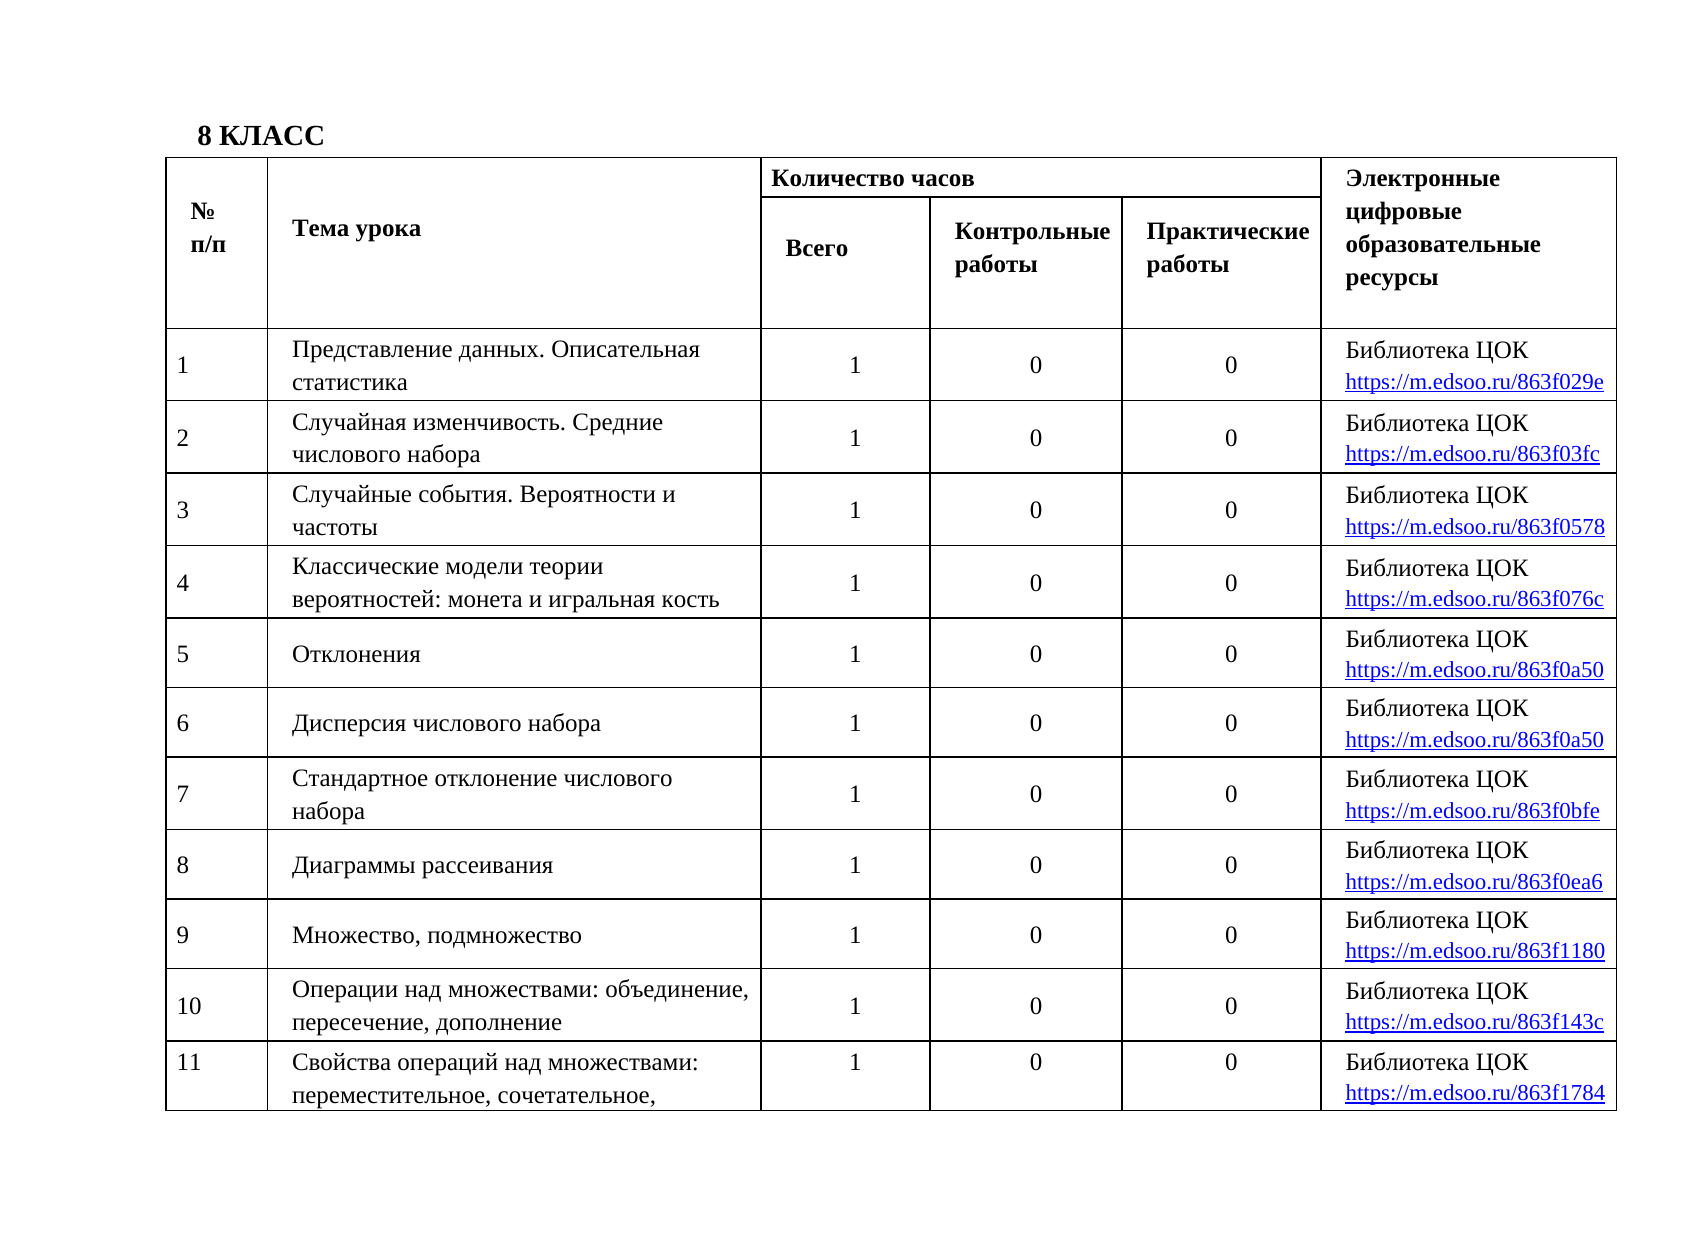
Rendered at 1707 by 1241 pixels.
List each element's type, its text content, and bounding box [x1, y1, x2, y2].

table_cell 0 [1123, 758, 1320, 828]
table_cell 0 [1123, 329, 1320, 400]
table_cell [1322, 1042, 1616, 1110]
table_cell 0 [931, 546, 1121, 617]
table_cell Библиотека ЦОК https://m.edsoo.ru/863f0578 [1322, 474, 1616, 544]
table_cell 4 [167, 546, 267, 617]
table_cell 7 [167, 758, 267, 828]
table_cell 1 [762, 830, 929, 898]
table_cell 5 [167, 619, 267, 687]
table_cell Отклонения [268, 619, 760, 687]
table_cell 1 [762, 546, 929, 617]
table_header Количество часов [762, 158, 1320, 196]
table_cell Практические работы [1123, 198, 1320, 327]
table_cell Диаграммы рассеивания [268, 830, 760, 898]
table_cell Представление данных. Описательная статистика [268, 329, 760, 400]
table_cell 2 [167, 401, 267, 472]
table_cell 10 [167, 969, 267, 1040]
table_cell Стандартное отклонение числового набора [268, 758, 760, 828]
table_cell Библиотека ЦОК https://m.edsoo.ru/863f0ea6 [1322, 830, 1616, 898]
table_cell 0 [931, 900, 1121, 968]
table_cell 0 [1123, 474, 1320, 544]
table_cell 1 [762, 758, 929, 828]
table_cell Случайная изменчивость. Средние числового набора [268, 401, 760, 472]
table_cell 0 [931, 1042, 1121, 1110]
table_cell 0 [1123, 900, 1320, 968]
table_cell Библиотека ЦОК https://m.edsoo.ru/863f143c [1322, 969, 1616, 1040]
table_cell Библиотека ЦОК https://m.edsoo.ru/863f076c [1322, 546, 1616, 617]
table_cell 0 [1123, 969, 1320, 1040]
table_cell 6 [167, 688, 267, 756]
table_cell 1 [762, 900, 929, 968]
table_header № п/п [167, 158, 267, 327]
table_cell Классические модели теории вероятностей: монета и игральная кость [268, 546, 760, 617]
table_cell Библиотека ЦОК https://m.edsoo.ru/863f029e [1322, 329, 1616, 400]
table_cell 0 [1123, 546, 1320, 617]
table_cell Библиотека ЦОК https://m.edsoo.ru/863f03fc [1322, 401, 1616, 472]
table_cell Дисперсия числового набора [268, 688, 760, 756]
table_cell 0 [1123, 619, 1320, 687]
table_cell Операции над множествами: объединение, пересечение, дополнение [268, 969, 760, 1040]
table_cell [268, 1042, 760, 1110]
table_cell Библиотека ЦОК https://m.edsoo.ru/863f1180 [1322, 900, 1616, 968]
table_cell 0 [1123, 688, 1320, 756]
table_cell 1 [762, 401, 929, 472]
table_cell 0 [1123, 401, 1320, 472]
table_cell 0 [931, 758, 1121, 828]
table_cell Библиотека ЦОК https://m.edsoo.ru/863f0a50 [1322, 619, 1616, 687]
table_cell 11 [167, 1042, 267, 1110]
table_cell 1 [762, 329, 929, 400]
text 8 КЛАСС [190, 118, 1618, 152]
table_cell 0 [1123, 830, 1320, 898]
table_header Электронные цифровые образовательные ресурсы [1322, 158, 1616, 327]
table_cell 3 [167, 474, 267, 544]
table_cell 1 [762, 969, 929, 1040]
table_cell 0 [931, 830, 1121, 898]
table_cell 0 [931, 969, 1121, 1040]
table_cell 9 [167, 900, 267, 968]
table_cell 0 [931, 401, 1121, 472]
table_cell 0 [931, 619, 1121, 687]
table_cell 0 [931, 688, 1121, 756]
table_cell Библиотека ЦОК https://m.edsoo.ru/863f0a50 [1322, 688, 1616, 756]
table_cell 1 [762, 1042, 929, 1110]
table_cell 1 [762, 688, 929, 756]
table_cell Случайные события. Вероятности и частоты [268, 474, 760, 544]
table_cell 0 [1123, 1042, 1320, 1110]
table_cell Библиотека ЦОК https://m.edsoo.ru/863f0bfe [1322, 758, 1616, 828]
table_cell Всего [762, 198, 929, 327]
table_cell 0 [931, 474, 1121, 544]
table_cell 0 [931, 329, 1121, 400]
table_cell Множество, подмножество [268, 900, 760, 968]
table_cell 1 [762, 474, 929, 544]
table_header Тема урока [268, 158, 760, 327]
table_cell 1 [762, 619, 929, 687]
table_cell 1 [167, 329, 267, 400]
table_cell 8 [167, 830, 267, 898]
table_cell Контрольные работы [931, 198, 1121, 327]
